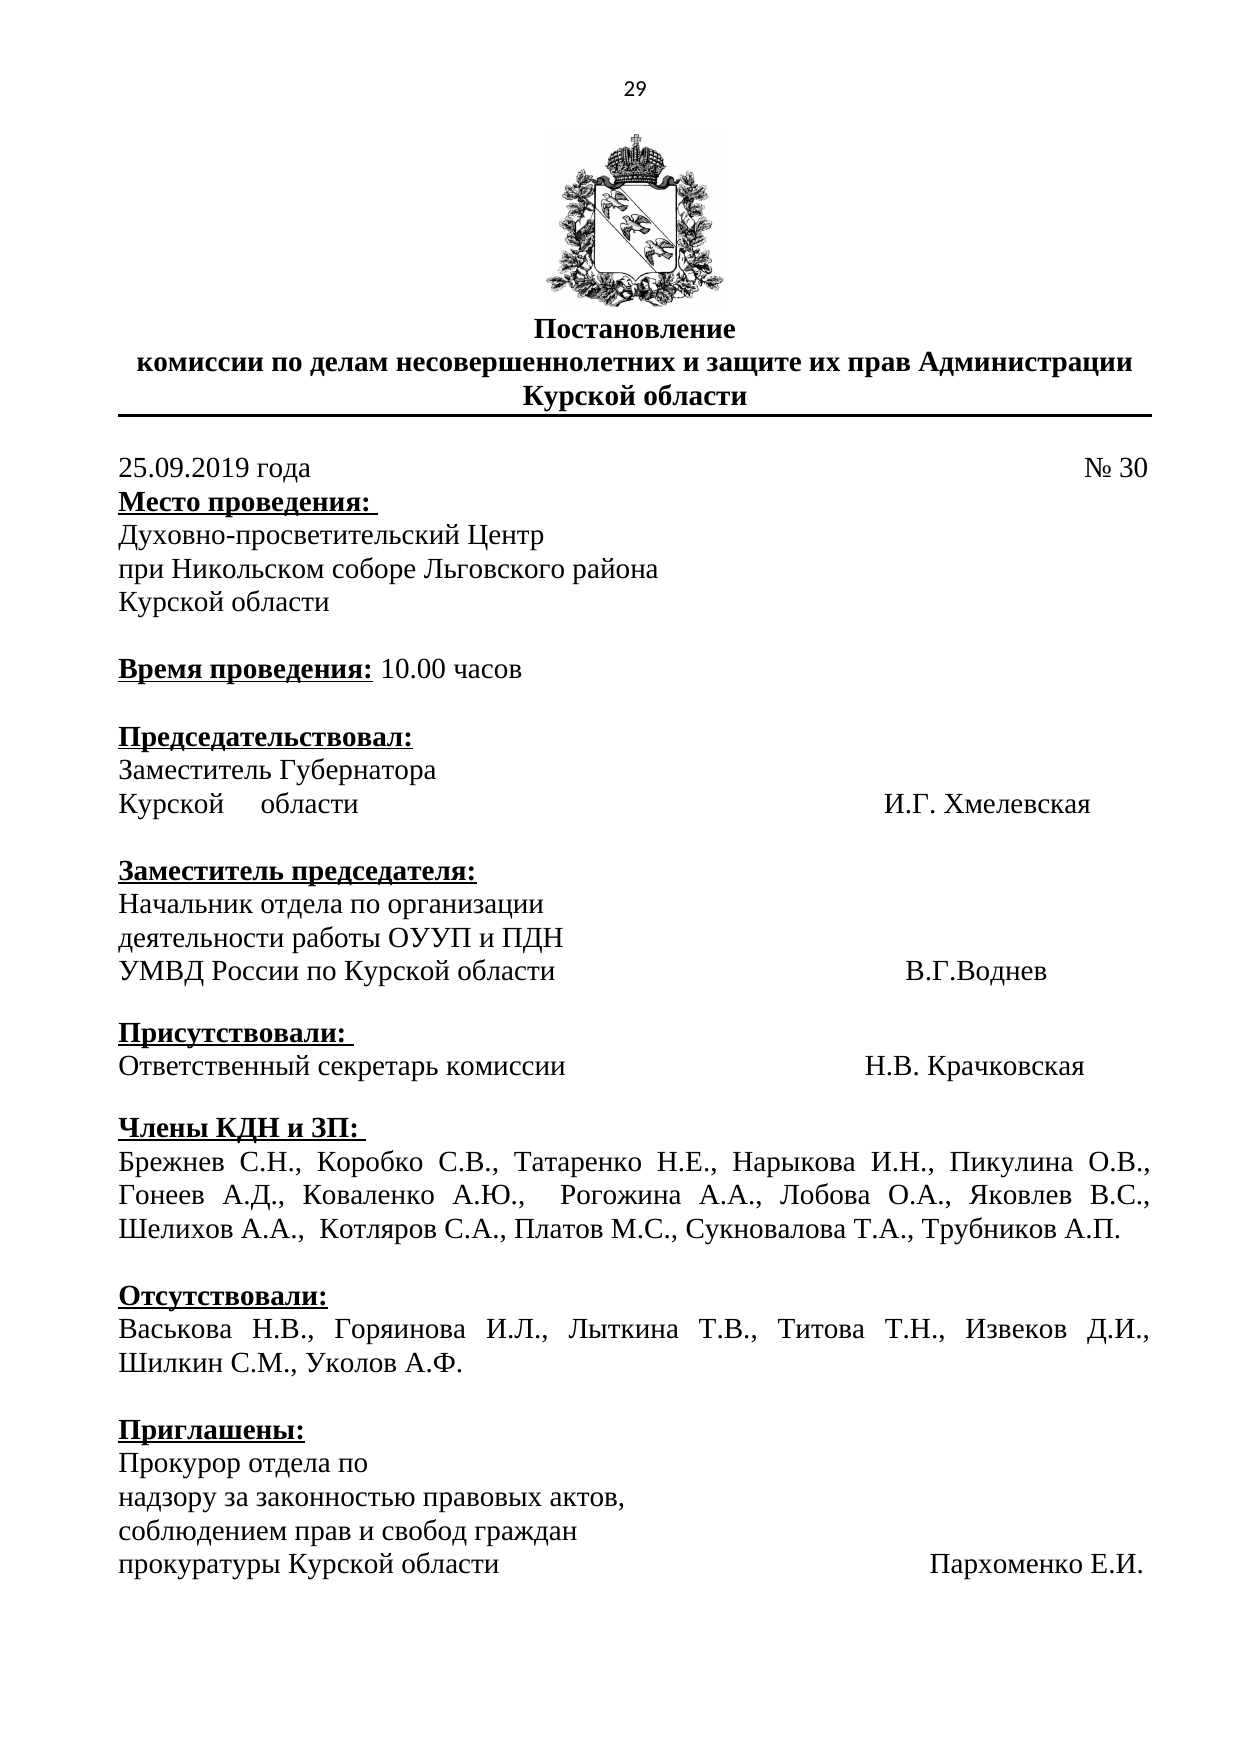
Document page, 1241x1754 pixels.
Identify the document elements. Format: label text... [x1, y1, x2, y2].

text деятельности работы ОУУП и ПДН [118, 920, 1152, 953]
text соблюдением прав и свобод граждан [118, 1513, 1152, 1546]
text Курской области И.Г. Хмелевская [118, 786, 1152, 819]
text при Никольском соборе Льговского района [118, 551, 1152, 584]
text УМВД России по Курской области В.Г.Воднев [118, 953, 1152, 987]
text Васькова Н.В., Горяинова И.Л., Лыткина Т.В., Титова Т.Н., Извеков Д.И., Шилкин С.М., Уколов А.Ф. [118, 1311, 1152, 1378]
text Духовно-просветительский Центр [118, 517, 1152, 551]
text Заместитель председателя: [118, 853, 1152, 886]
picture [543, 129, 727, 311]
text 25.09.2019 года № 30 [118, 450, 1152, 484]
text Заместитель Губернатора [118, 752, 1152, 786]
text надзору за законностью правовых актов, [118, 1479, 1152, 1513]
text Брежнев С.Н., Коробко С.В., Татаренко Н.Е., Нарыкова И.Н., Пикулина О.В., Гонеев А.Д., Коваленко А.Ю., Рогожина А.А., Лобова О.А., Яковлев В.С., Шелихов А.А., Котляров С.А., Платов М.С., Сукновалова Т.А., Трубников А.П. [118, 1144, 1152, 1244]
text Отсутствовали: [118, 1278, 1152, 1311]
text Присутствовали: [118, 1015, 1152, 1048]
text Ответственный секретарь комиссии Н.В. Крачковская [118, 1048, 1152, 1082]
text Место проведения: [118, 484, 1152, 517]
text Время проведения: 10.00 часов [118, 652, 1152, 685]
text прокуратуры Курской области Пархоменко Е.И. [118, 1546, 1152, 1580]
text Постановление [118, 311, 1152, 344]
text Приглашены: [118, 1412, 1152, 1446]
text Курской области [118, 584, 1152, 618]
text Прокурор отдела по [118, 1446, 1152, 1479]
text Начальник отдела по организации [118, 886, 1152, 920]
text Члены КДН и ЗП: [118, 1110, 1152, 1144]
text комиссии по делам несовершеннолетних и защите их прав Администрации Курской области [118, 344, 1152, 414]
text Председательствовал: [118, 719, 1152, 752]
